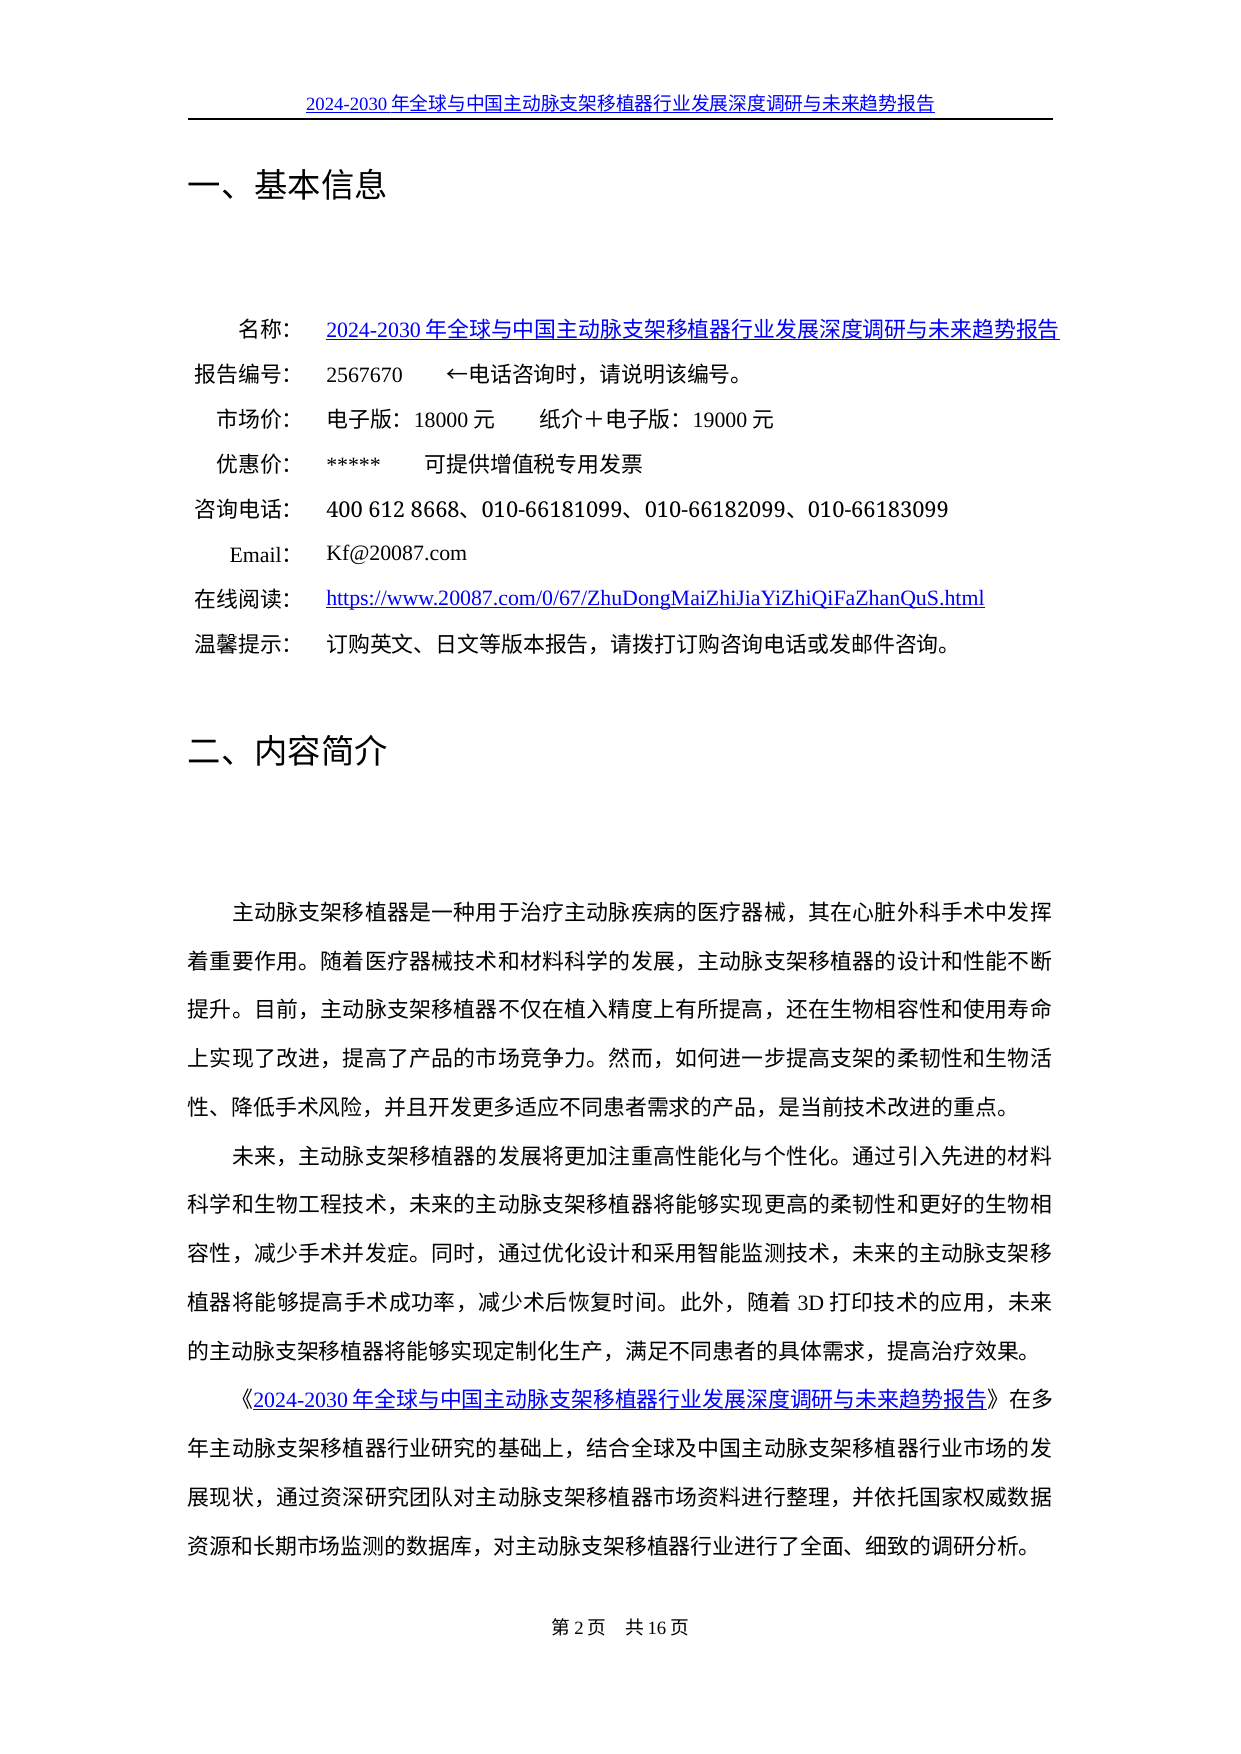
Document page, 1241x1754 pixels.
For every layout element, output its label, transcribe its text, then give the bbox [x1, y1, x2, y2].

table_cell 咨询电话： [167, 492, 315, 537]
table_header 名称： [167, 312, 315, 357]
table_cell 在线阅读： [167, 582, 315, 627]
table_cell ***** 可提供增值税专用发票 [315, 447, 1073, 492]
table_cell Kf@20087.com [315, 537, 1073, 582]
table_cell Email： [167, 537, 315, 582]
table_cell 2567670 ←电话咨询时，请说明该编号。 [315, 357, 1073, 402]
table_cell 订购英文、日文等版本报告，请拨打订购咨询电话或发邮件咨询。 [315, 627, 1073, 672]
title 二、内容简介 [187, 717, 1053, 782]
table_header 2024-2030年全球与中国主动脉支架移植器行业发展深度调研与未来趋势报告 [315, 312, 1073, 357]
table_cell 温馨提示： [167, 627, 315, 672]
table_cell 电子版：18000 元 纸介＋电子版：19000 元 [315, 402, 1073, 447]
table_cell 报告编号： [167, 357, 315, 402]
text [187, 894, 1053, 1561]
table_cell 优惠价： [167, 447, 315, 492]
table_cell 市场价： [167, 402, 315, 447]
table_cell [315, 582, 1073, 627]
table_cell 400 612 8668、010-66181099、010-66182099、010-66183099 [315, 492, 1073, 537]
title 一、基本信息 [187, 150, 1053, 215]
